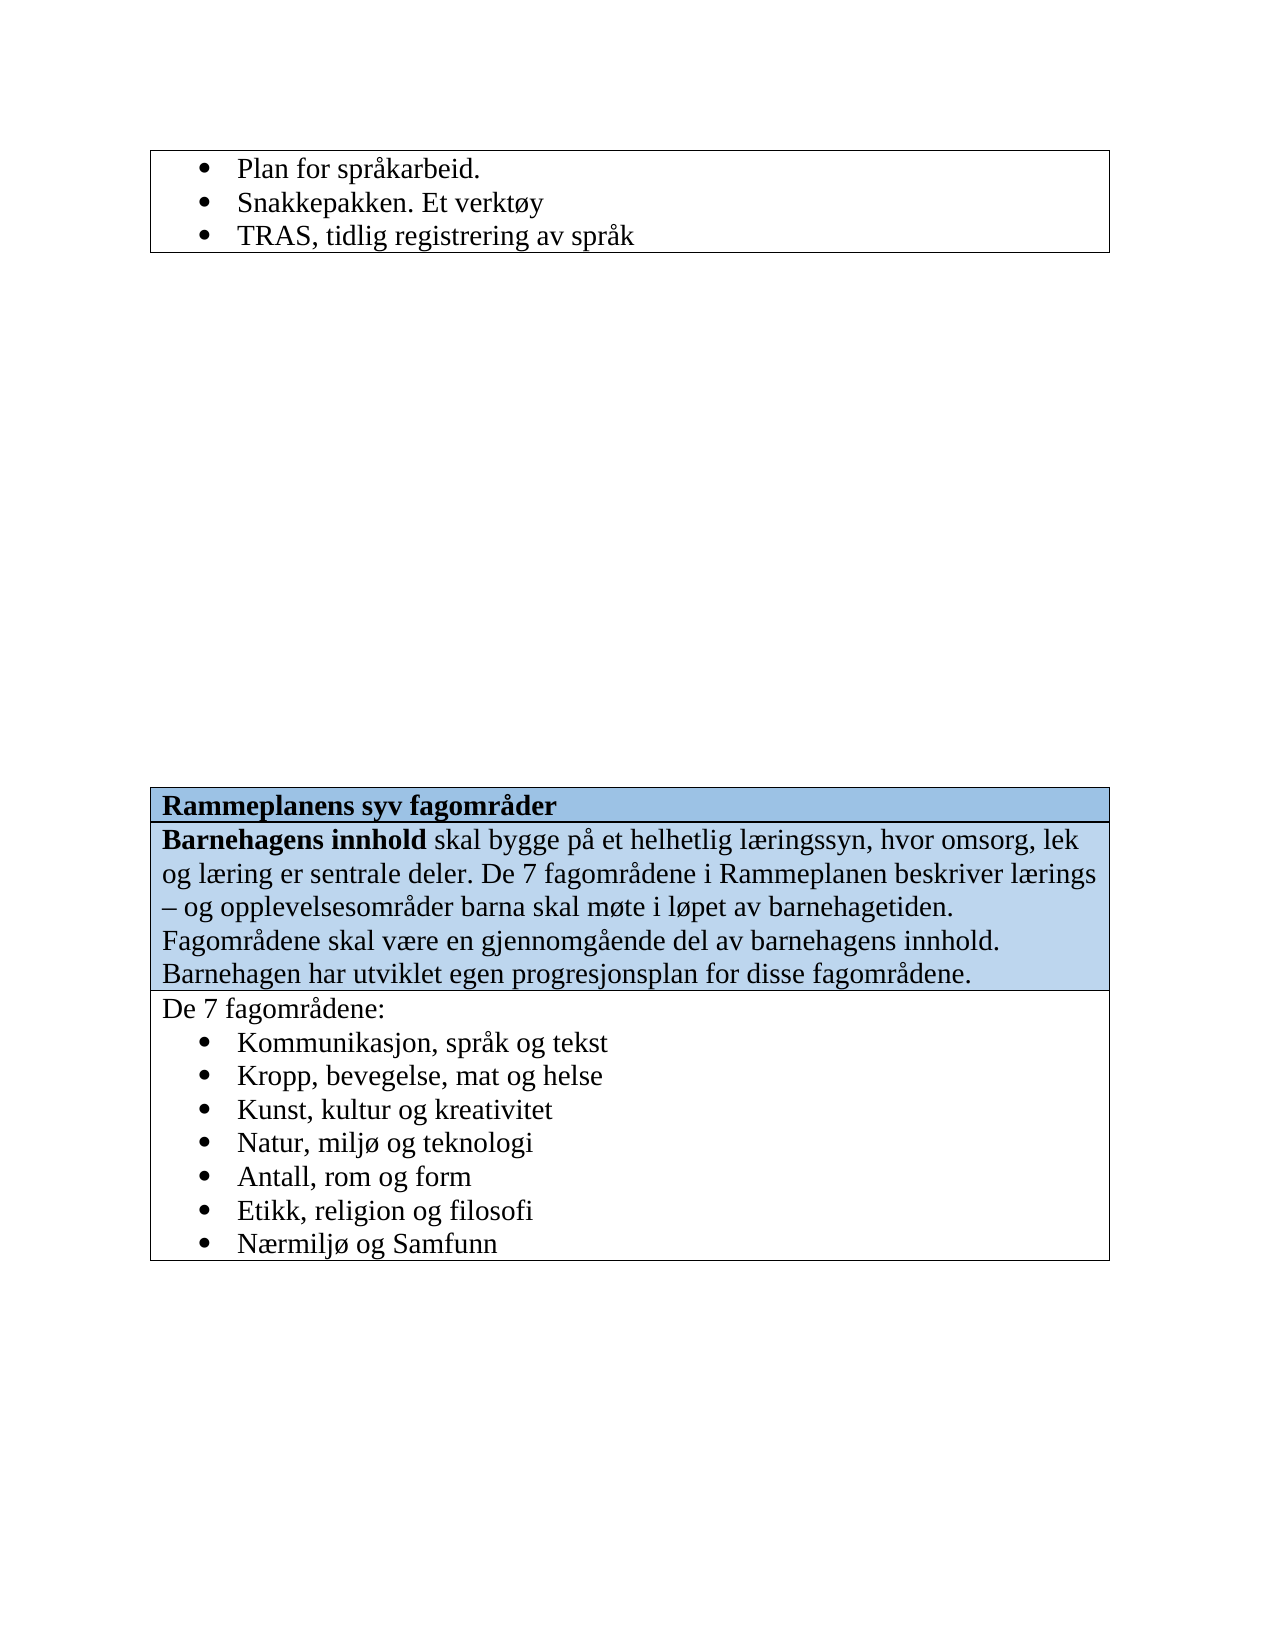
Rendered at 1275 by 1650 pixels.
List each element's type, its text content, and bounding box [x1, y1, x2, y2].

table_cell De 7 fagområdene: Kommunikasjon, språk og tekst Kropp, bevegelse, mat og helse Kunst, kultur og kreativitet Natur, miljø og teknologi Antall, rom og form Etikk, religion og filosofi Nærmiljø og Samfunn [151, 991, 1109, 1260]
table_cell Barnehagens innhold skal bygge på et helhetlig læringssyn, hvor omsorg, lek og læring er sentrale deler. De 7 fagområdene i Rammeplanen beskriver lærings – og opplevelsesområder barna skal møte i løpet av barnehagetiden. Fagområdene skal være en gjennomgående del av barnehagens innhold. Barnehagen har utviklet egen progresjonsplan for disse fagområdene. [151, 823, 1109, 990]
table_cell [151, 151, 1109, 252]
table_header Rammeplanens syv fagområder [151, 788, 1109, 821]
